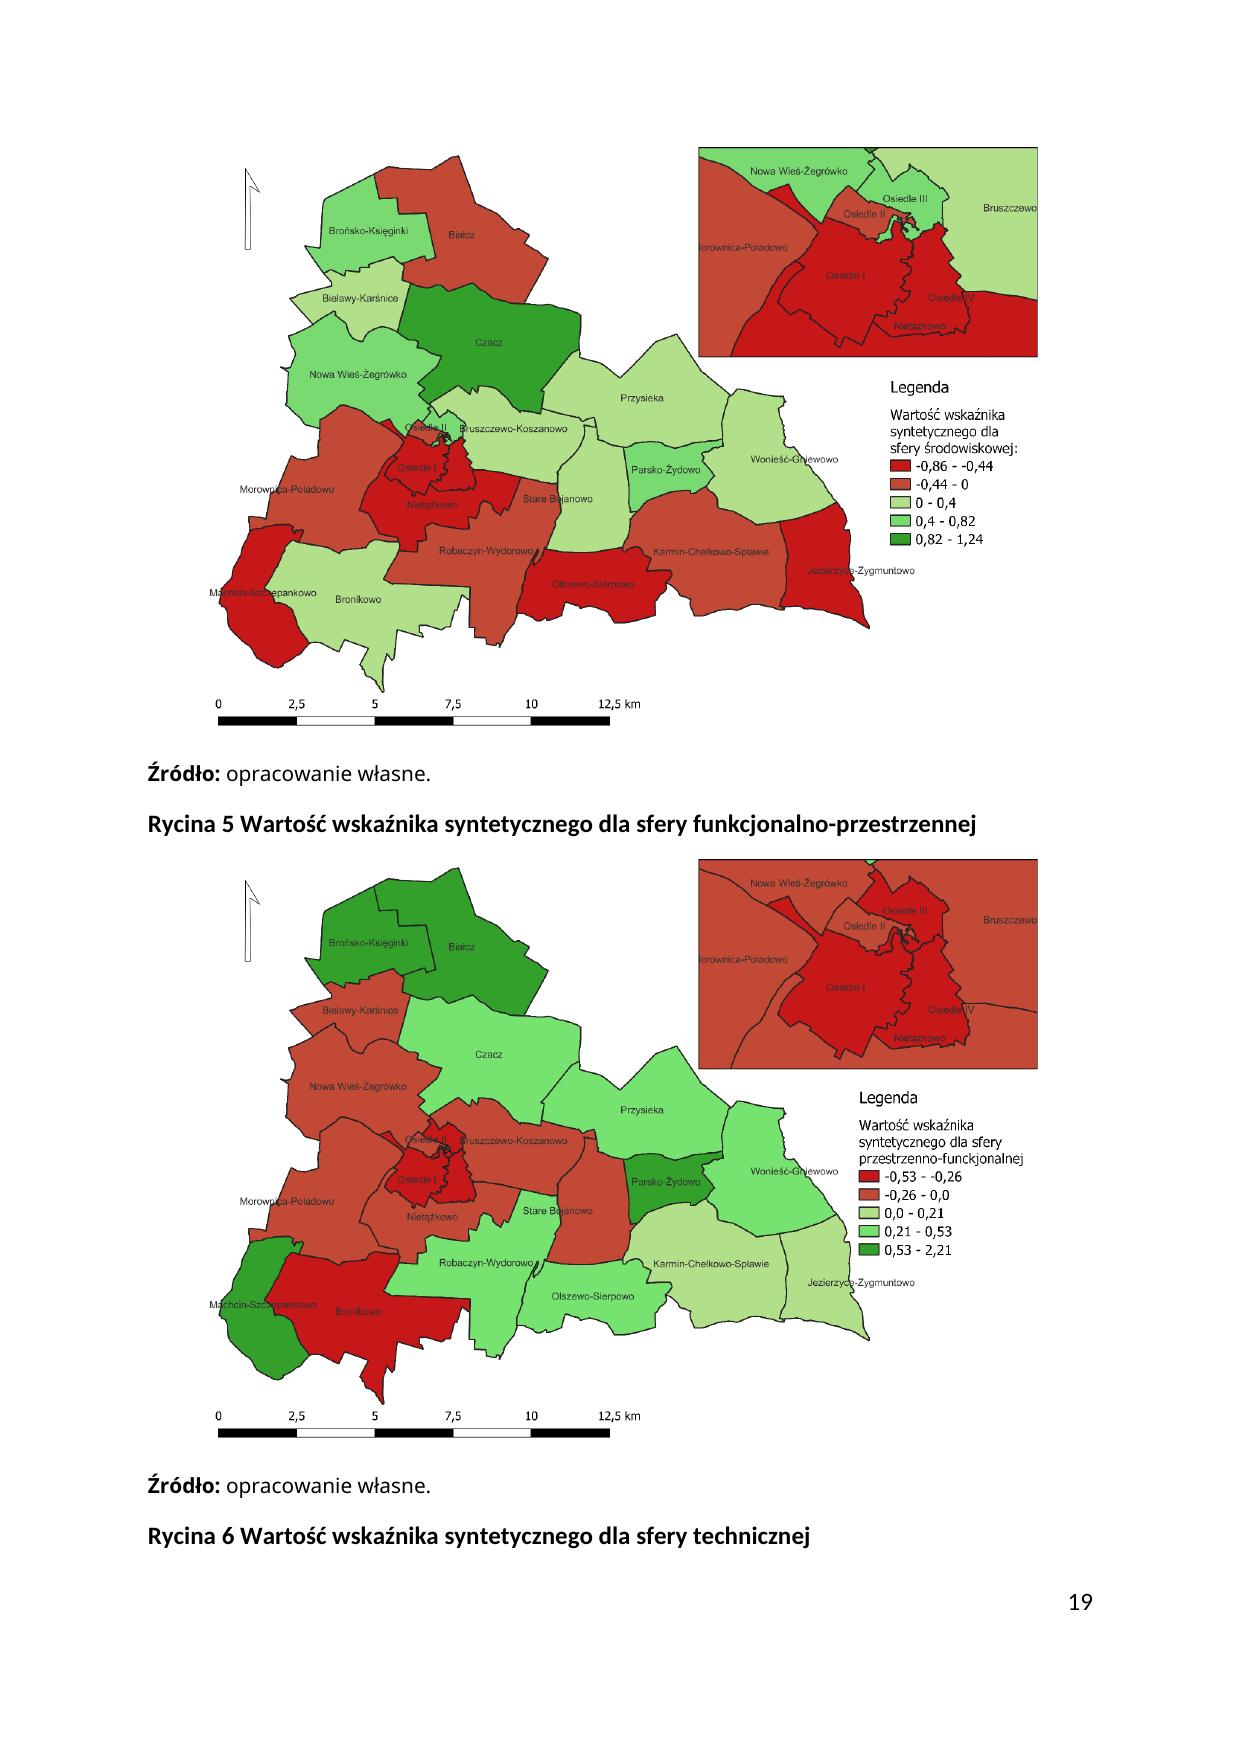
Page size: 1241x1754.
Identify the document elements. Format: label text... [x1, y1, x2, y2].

text Źródło: opracowanie własne. [148, 1471, 1093, 1499]
text Rycina 6 Wartość wskaźnika syntetycznego dla sfery technicznej [148, 1520, 1093, 1551]
picture [202, 859, 1038, 1451]
picture [202, 147, 1038, 739]
text Źródło: opracowanie własne. [148, 759, 1093, 787]
text Rycina 5 Wartość wskaźnika syntetycznego dla sfery funkcjonalno-przestrzennej [148, 808, 1093, 839]
